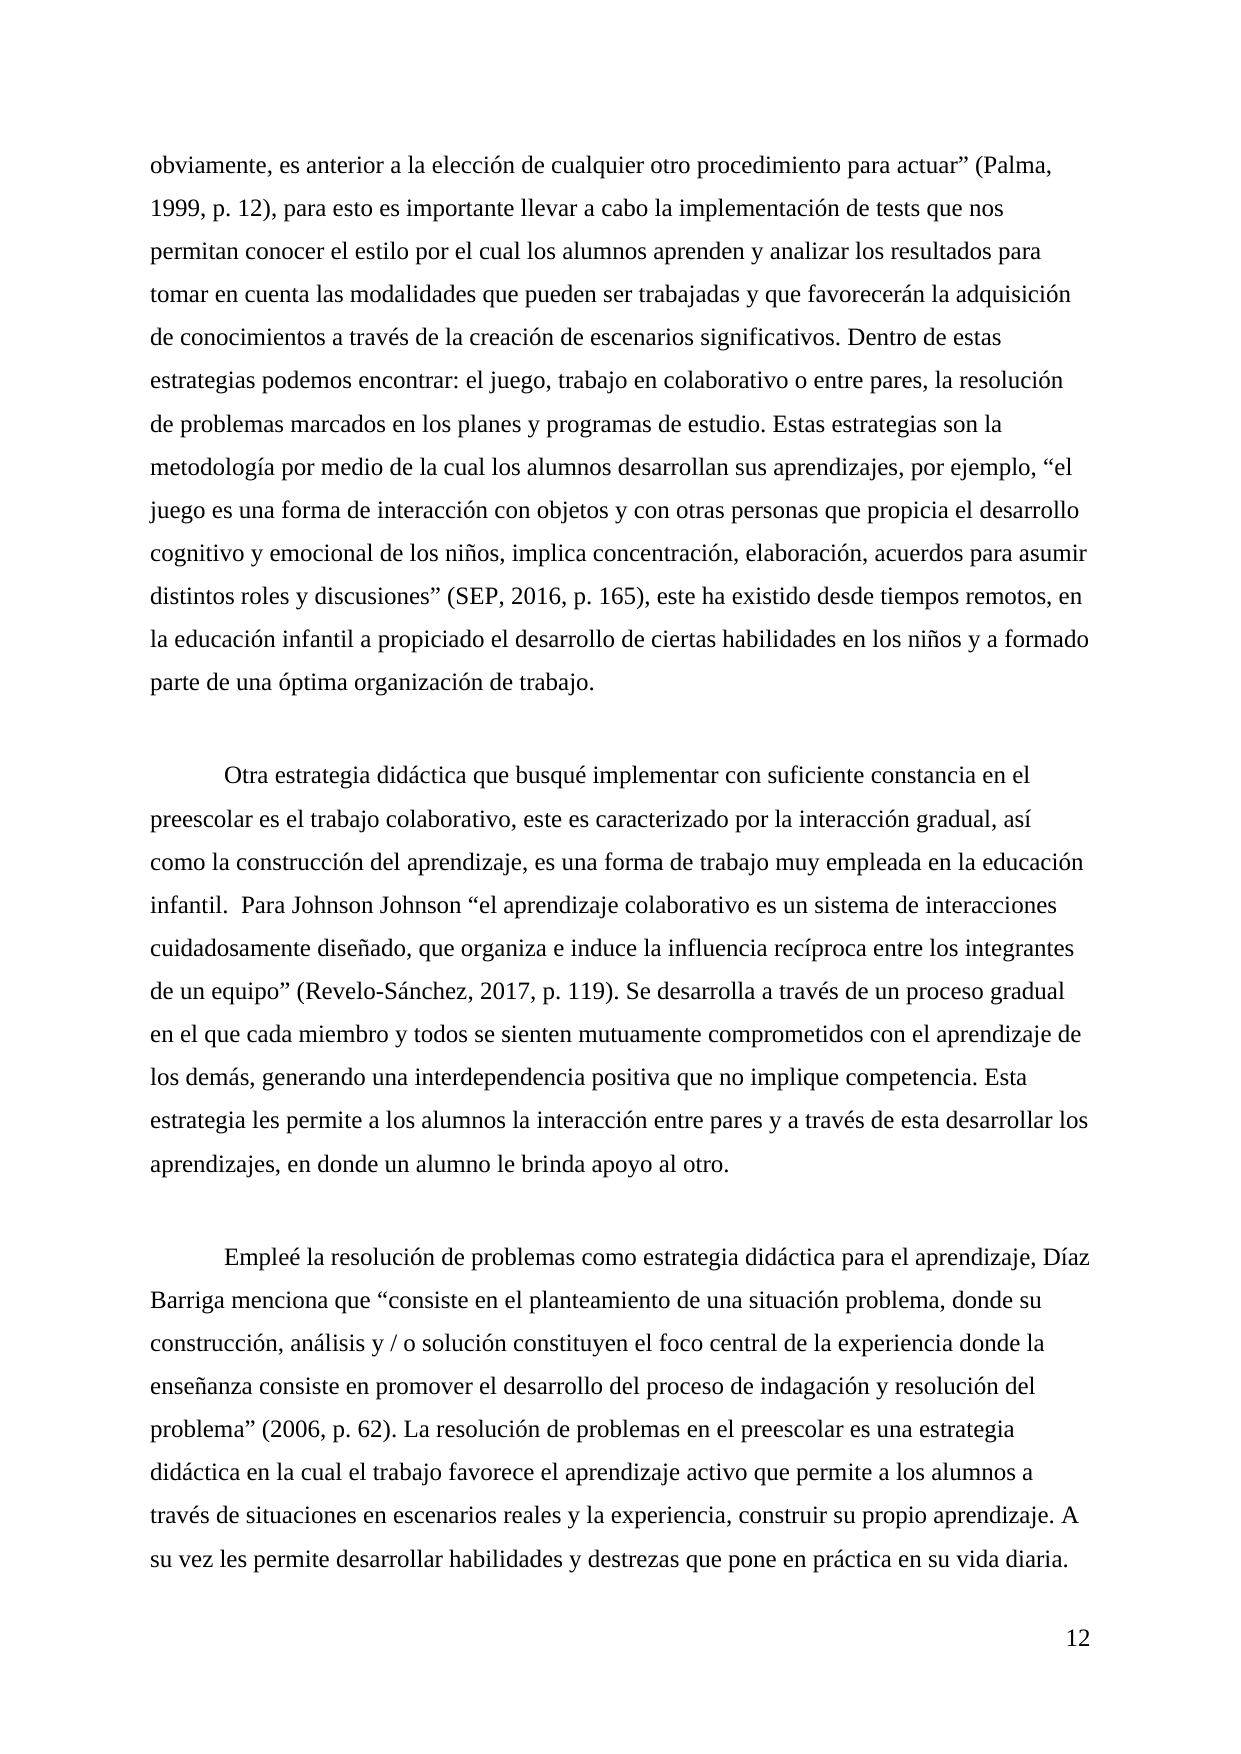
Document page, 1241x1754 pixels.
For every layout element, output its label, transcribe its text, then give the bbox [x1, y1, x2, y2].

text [150, 1242, 1090, 1572]
text Otra estrategia didáctica que busqué implementar con suficiente constancia en el preescolar es el trabajo colaborativo, este es caracterizado por la interacción gradual, así como la construcción del aprendizaje, es una forma de trabajo muy empleada en la educación infantil. Para Johnson Johnson “el aprendizaje colaborativo es un sistema de interacciones cuidadosamente diseñado, que organiza e induce la influencia recíproca entre los integrantes de un equipo” (Revelo-Sánchez, 2017, p. 119). Se desarrolla a través de un proceso gradual en el que cada miembro y todos se sienten mutuamente comprometidos con el aprendizaje de los demás, generando una interdependencia positiva que no implique competencia. Esta estrategia les permite a los alumnos la interacción entre pares y a través de esta desarrollar los aprendizajes, en donde un alumno le brinda apoyo al otro. [150, 761, 1090, 1177]
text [150, 150, 1090, 696]
